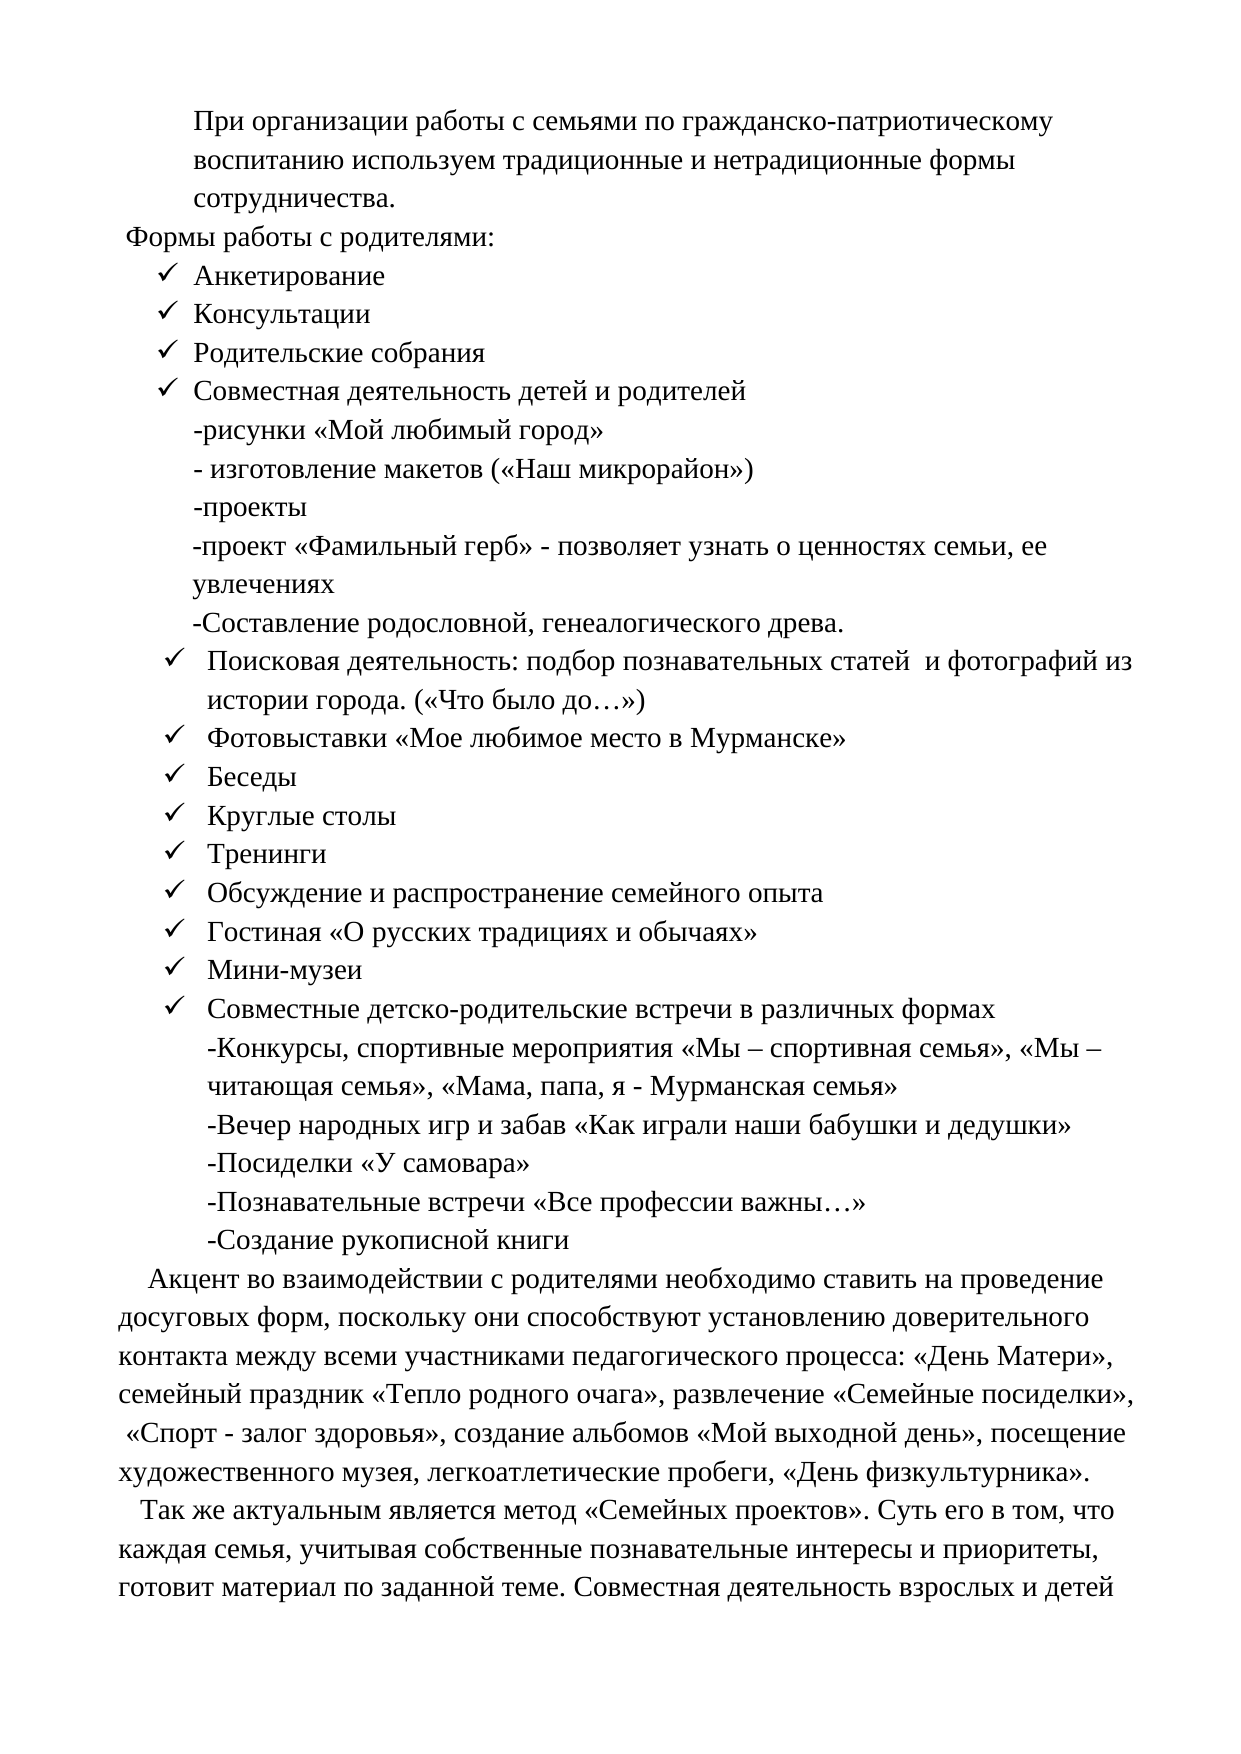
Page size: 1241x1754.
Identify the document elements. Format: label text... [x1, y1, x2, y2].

list Обсуждение и распространение семейного опыта [162, 875, 1181, 909]
list Поисковая деятельность: подбор познавательных статей и фотографий из истории города. («Что было до…») [162, 643, 1181, 716]
list -Составление родословной, генеалогического древа. [192, 605, 1181, 638]
list -Посиделки «У самовара» [207, 1145, 1181, 1179]
list -Познавательные встречи «Все профессии важны…» [207, 1184, 1181, 1217]
list -Создание рукописной книги [207, 1222, 1181, 1256]
list Формы работы с родителями: [118, 219, 1181, 253]
list Тренинги [162, 837, 1181, 870]
list «Спорт - залог здоровья», создание альбомов «Мой выходной день», посещение художественного музея, легкоатлетические пробеги, «День физкультурника». [118, 1415, 1181, 1487]
list Круглые столы [162, 798, 1181, 832]
list Гостиная «О русских традициях и обычаях» [162, 914, 1181, 947]
list При организации работы с семьями по гражданско-патриотическому воспитанию используем традиционные и нетрадиционные формы сотрудничества. [193, 103, 1181, 214]
list -рисунки «Мой любимый город» [193, 412, 1181, 446]
list Совместные детско-родительские встречи в различных формах [162, 991, 1181, 1025]
list Совместная деятельность детей и родителей [156, 373, 1181, 407]
list Мини-музеи [162, 952, 1181, 986]
list -Конкурсы, спортивные мероприятия «Мы – спортивная семья», «Мы – читающая семья», «Мама, папа, я - Мурманская семья» [207, 1030, 1181, 1102]
list Беседы [162, 759, 1181, 793]
list Фотовыставки «Мое любимое место в Мурманске» [162, 721, 1181, 754]
list Консультации [156, 296, 1181, 330]
list Родительские собрания [156, 335, 1181, 368]
list -Вечер народных игр и забав «Как играли наши бабушки и дедушки» [207, 1107, 1181, 1140]
list -проект «Фамильный герб» - позволяет узнать о ценностях семьи, ее увлечениях [192, 528, 1181, 600]
list -проекты [193, 489, 1181, 523]
list Акцент во взаимодействии с родителями необходимо ставить на проведение досуговых форм, поскольку они способствуют установлению доверительного контакта между всеми участниками педагогического процесса: «День Матери», семейный праздник «Тепло родного очага», развлечение «Семейные посиделки», [118, 1261, 1181, 1410]
list Анкетирование [156, 258, 1181, 291]
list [118, 1492, 1181, 1603]
list - изготовление макетов («Наш микрорайон») [193, 451, 1181, 484]
